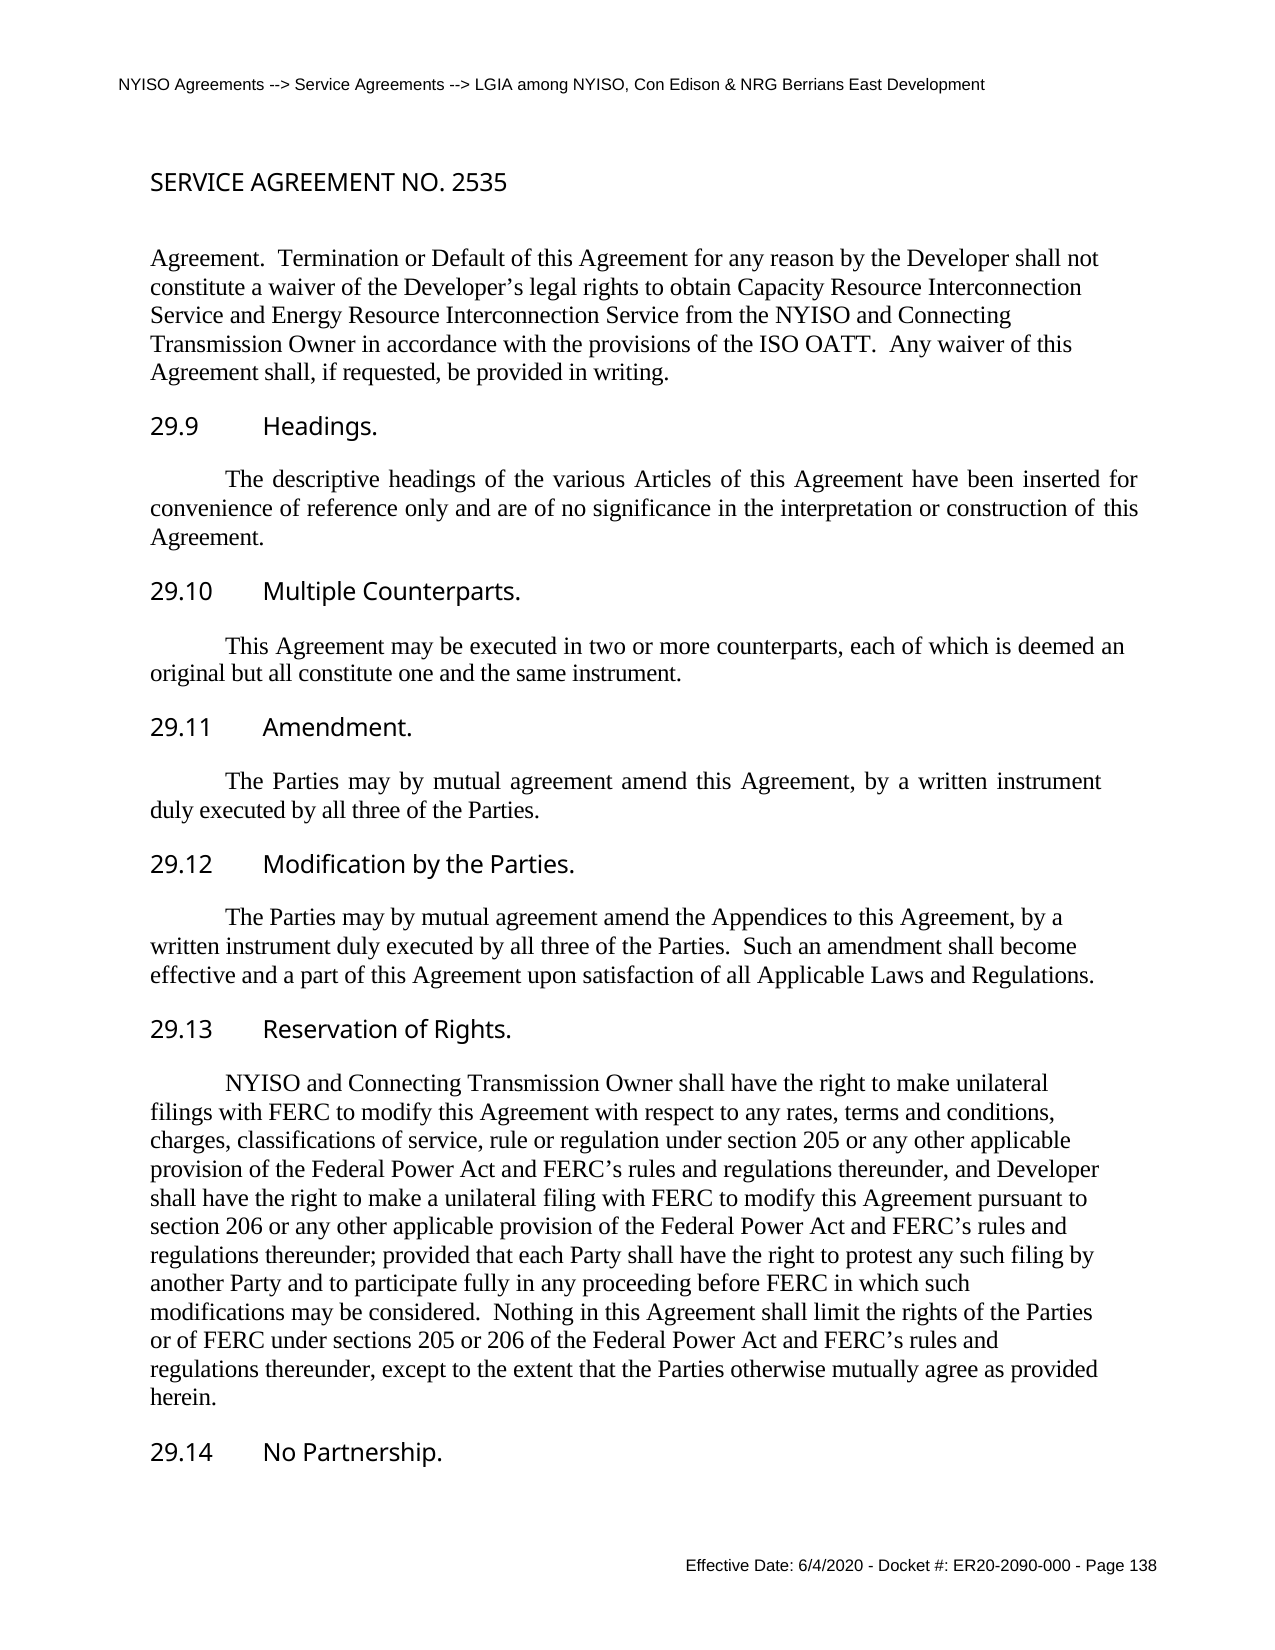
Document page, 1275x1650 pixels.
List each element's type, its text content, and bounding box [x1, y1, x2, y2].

text The descriptive headings of the various Articles of this Agreement have been inserted for convenience of reference only and are of no significance in the interpretation or construction of this Agreement. [150, 464, 1138, 551]
text 29.11 Amendment. [150, 714, 1275, 743]
text 29.14 No Partnership. [150, 1438, 1275, 1467]
text 29.12 Modification by the Parties. [150, 850, 1275, 879]
text SERVICE AGREEMENT NO. 2535 [150, 168, 1275, 197]
text 29.9 Headings. [150, 412, 1275, 441]
text 29.13 Reservation of Rights. [150, 1016, 1275, 1044]
text NYISO and Connecting Transmission Owner shall have the right to make unilateral filings with FERC to modify this Agreement with respect to any rates, terms and conditions, charges, classifications of service, rule or regulation under section 205 or any other applicable provision of the Federal Power Act and FERC’s rules and regulations thereunder, and Developer shall have the right to make a unilateral filing with FERC to modify this Agreement pursuant to section 206 or any other applicable provision of the Federal Power Act and FERC’s rules and regulations thereunder; provided that each Party shall have the right to protest any such filing by another Party and to participate fully in any proceeding before FERC in which such modifications may be considered. Nothing in this Agreement shall limit the rights of the Parties or of FERC under sections 205 or 206 of the Federal Power Act and FERC’s rules and regulations thereunder, except to the extent that the Parties otherwise mutually agree as provided herein. [150, 1069, 1138, 1411]
text The Parties may by mutual agreement amend this Agreement, by a written instrument duly executed by all three of the Parties. [150, 766, 1102, 824]
text Agreement. Termination or Default of this Agreement for any reason by the Developer shall not constitute a waiver of the Developer’s legal rights to obtain Capacity Resource Interconnection Service and Energy Resource Interconnection Service from the NYISO and Connecting Transmission Owner in accordance with the provisions of the ISO OATT. Any waiver of this Agreement shall, if requested, be provided in writing. [150, 243, 1138, 387]
text 29.10 Multiple Counterparts. [150, 578, 1275, 606]
text The Parties may by mutual agreement amend the Appendices to this Agreement, by a written instrument duly executed by all three of the Parties. Such an amendment shall become effective and a part of this Agreement upon satisfaction of all Applicable Laws and Regulations. [150, 902, 1134, 989]
text This Agreement may be executed in two or more counterparts, each of which is deemed an original but all constitute one and the same instrument. [150, 632, 1124, 687]
